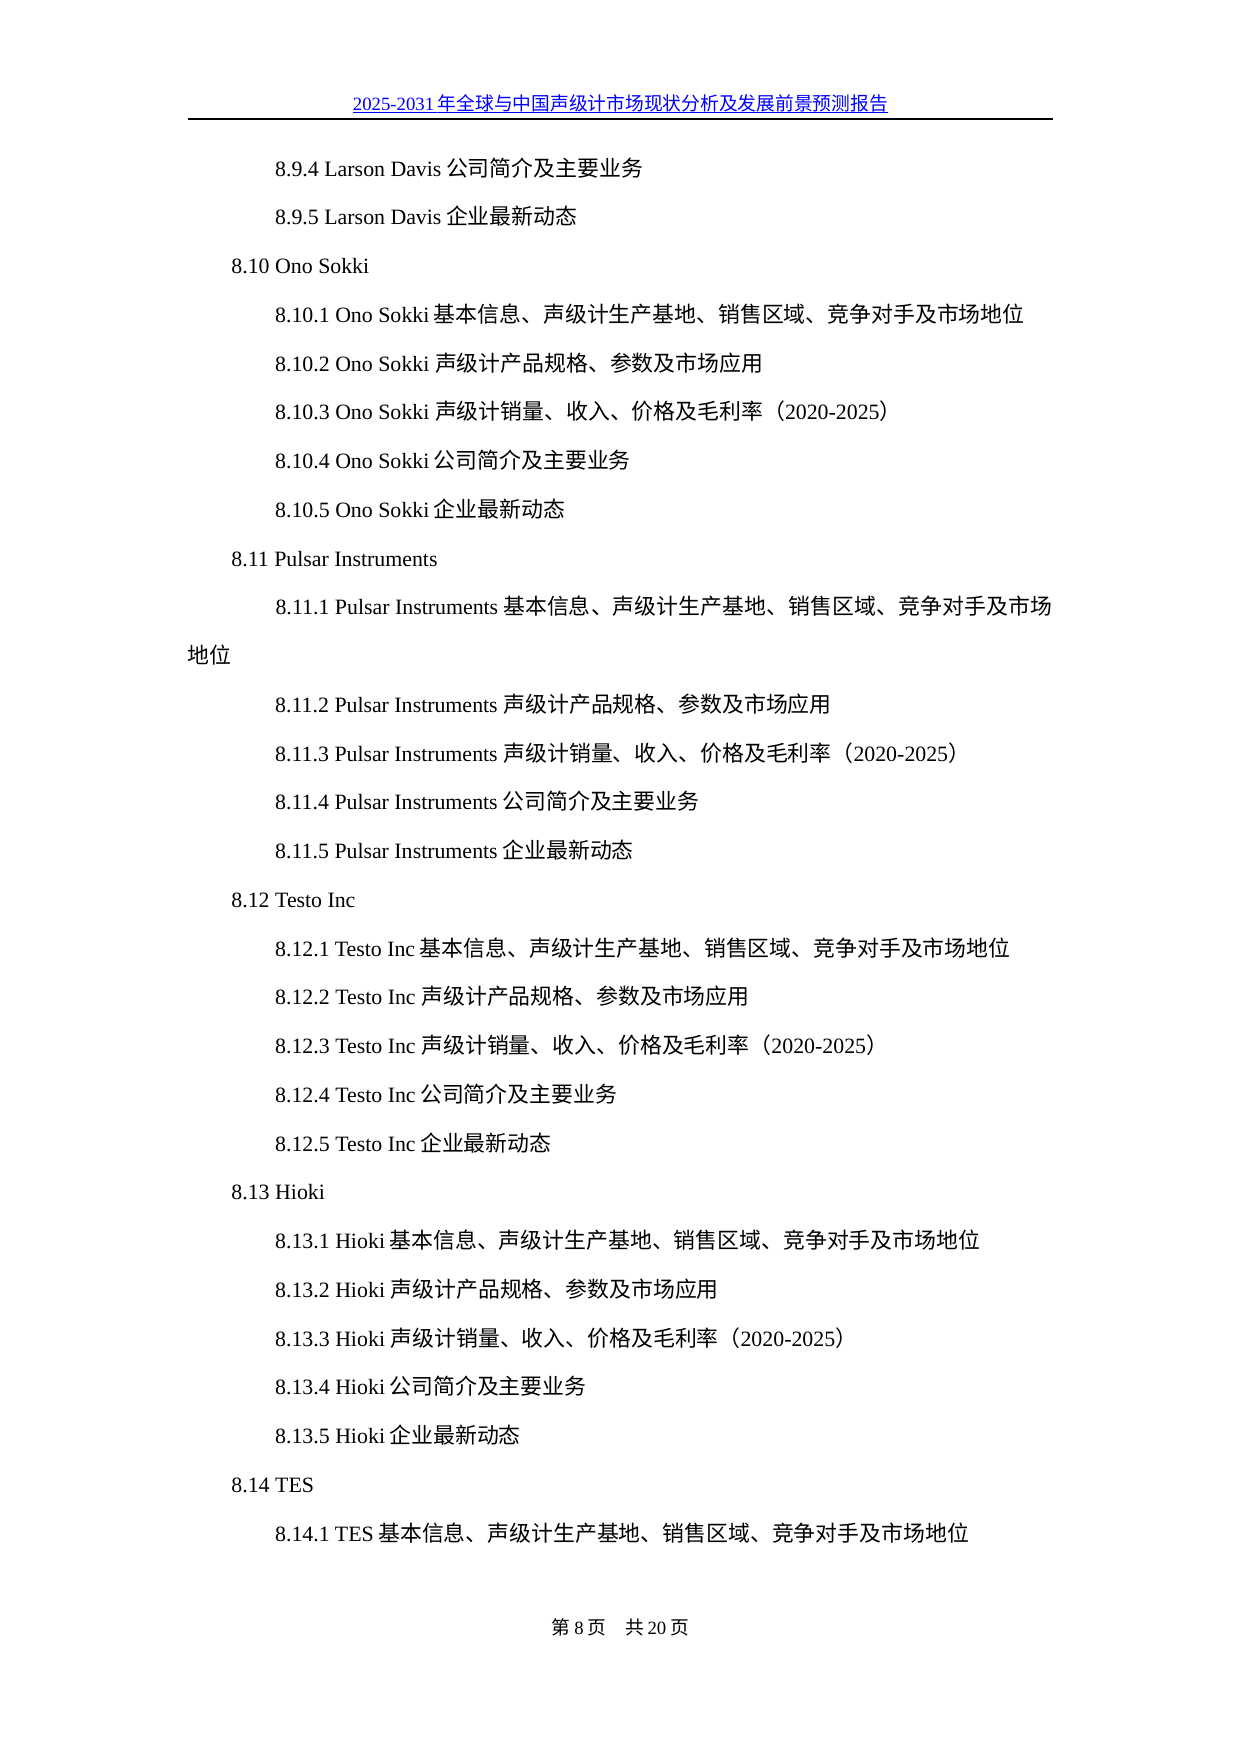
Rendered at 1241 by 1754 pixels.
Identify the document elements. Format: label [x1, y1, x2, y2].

text [187, 150, 1053, 1548]
